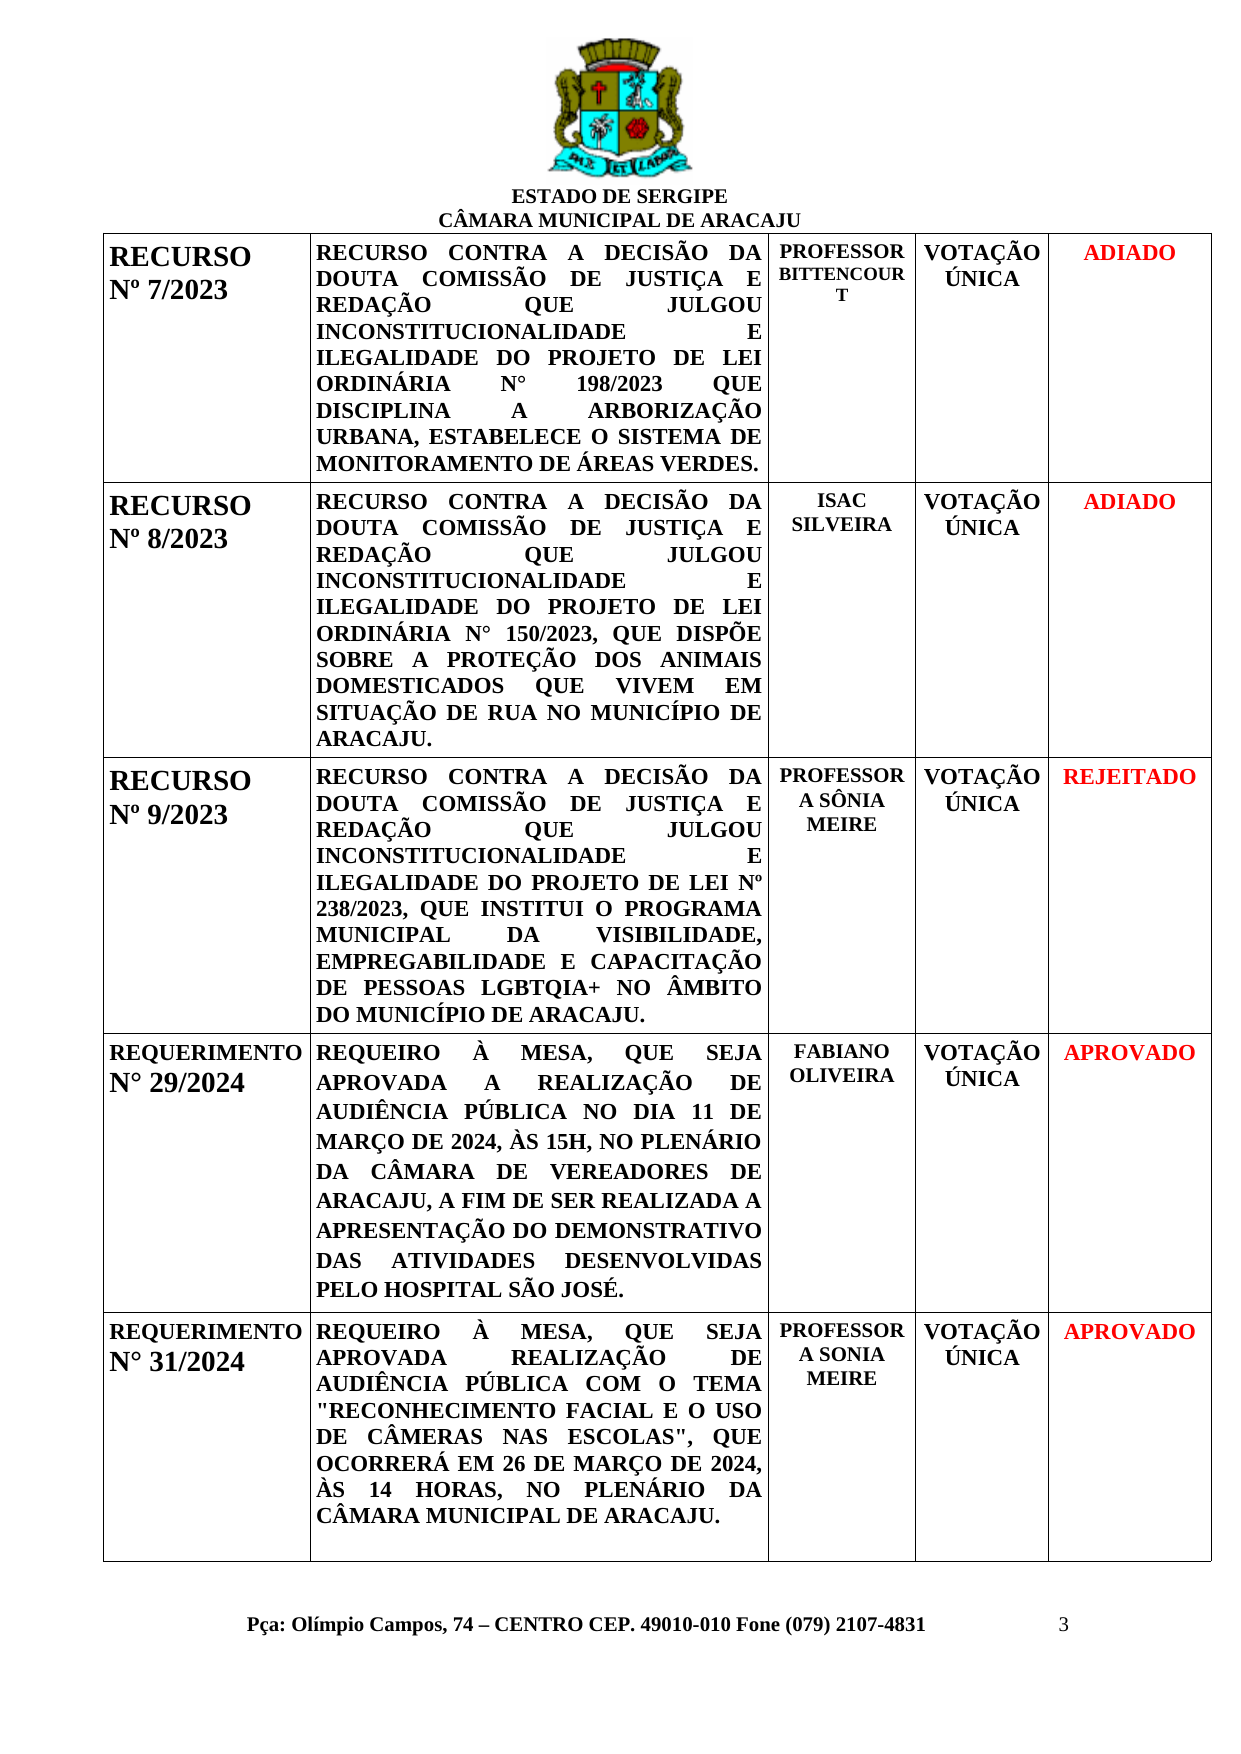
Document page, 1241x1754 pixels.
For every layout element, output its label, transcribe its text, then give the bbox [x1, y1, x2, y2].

table_cell PROFESSORA SONIA MEIRE [769, 1313, 915, 1561]
table_cell VOTAÇÃO ÚNICA [916, 483, 1048, 757]
table_cell ADIADO [1049, 483, 1211, 757]
table_cell PROFESSORA SÔNIA MEIRE [769, 758, 915, 1033]
table_cell REQUERIMENTO N° 29/2024 [104, 1034, 310, 1312]
table_cell VOTAÇÃO ÚNICA [916, 234, 1048, 482]
table_cell VOTAÇÃO ÚNICA [916, 758, 1048, 1033]
table_cell REJEITADO [1049, 758, 1211, 1033]
table_cell RECURSO Nº 8/2023 [104, 483, 310, 757]
table_cell ISAC SILVEIRA [769, 483, 915, 757]
table_cell RECURSO Nº 7/2023 [104, 234, 310, 482]
table_cell APROVADO [1049, 1034, 1211, 1312]
table_cell APROVADO [1049, 1313, 1211, 1561]
table_cell REQUERIMENTO N° 31/2024 [104, 1313, 310, 1561]
table_cell FABIANO OLIVEIRA [769, 1034, 915, 1312]
table_cell RECURSO Nº 9/2023 [104, 758, 310, 1033]
table_cell RECURSO CONTRA A DECISÃO DA DOUTA COMISSÃO DE JUSTIÇA E REDAÇÃO QUE JULGOU INCONSTITUCIONALIDADE E ILEGALIDADE DO PROJETO DE LEI Nº 238/2023, QUE INSTITUI O PROGRAMA MUNICIPAL DA VISIBILIDADE, EMPREGABILIDADE E CAPACITAÇÃO DE PESSOAS LGBTQIA+ NO ÂMBITO DO MUNICÍPIO DE ARACAJU. [311, 758, 768, 1033]
table_cell PROFESSOR BITTENCOURT [769, 234, 915, 482]
table_cell VOTAÇÃO ÚNICA [916, 1034, 1048, 1312]
table_cell REQUEIRO À MESA, QUE SEJA APROVADA REALIZAÇÃO DE AUDIÊNCIA PÚBLICA COM O TEMA "RECONHECIMENTO FACIAL E O USO DE CÂMERAS NAS ESCOLAS", QUE OCORRERÁ EM 26 DE MARÇO DE 2024, ÀS 14 HORAS, NO PLENÁRIO DA CÂMARA MUNICIPAL DE ARACAJU. [311, 1313, 768, 1561]
table_cell ADIADO [1049, 234, 1211, 482]
table_cell VOTAÇÃO ÚNICA [916, 1313, 1048, 1561]
table_cell RECURSO CONTRA A DECISÃO DA DOUTA COMISSÃO DE JUSTIÇA E REDAÇÃO QUE JULGOU INCONSTITUCIONALIDADE E ILEGALIDADE DO PROJETO DE LEI ORDINÁRIA N° 198/2023 QUE DISCIPLINA A ARBORIZAÇÃO URBANA, ESTABELECE O SISTEMA DE MONITORAMENTO DE ÁREAS VERDES. [311, 234, 768, 482]
table_cell RECURSO CONTRA A DECISÃO DA DOUTA COMISSÃO DE JUSTIÇA E REDAÇÃO QUE JULGOU INCONSTITUCIONALIDADE E ILEGALIDADE DO PROJETO DE LEI ORDINÁRIA N° 150/2023, QUE DISPÕE SOBRE A PROTEÇÃO DOS ANIMAIS DOMESTICADOS QUE VIVEM EM SITUAÇÃO DE RUA NO MUNICÍPIO DE ARACAJU. [311, 483, 768, 757]
table_cell REQUEIRO À MESA, QUE SEJA APROVADA A REALIZAÇÃO DE AUDIÊNCIA PÚBLICA NO DIA 11 DE MARÇO DE 2024, ÀS 15H, NO PLENÁRIO DA CÂMARA DE VEREADORES DE ARACAJU, A FIM DE SER REALIZADA A APRESENTAÇÃO DO DEMONSTRATIVO DAS ATIVIDADES DESENVOLVIDAS PELO HOSPITAL SÃO JOSÉ. [311, 1034, 768, 1312]
